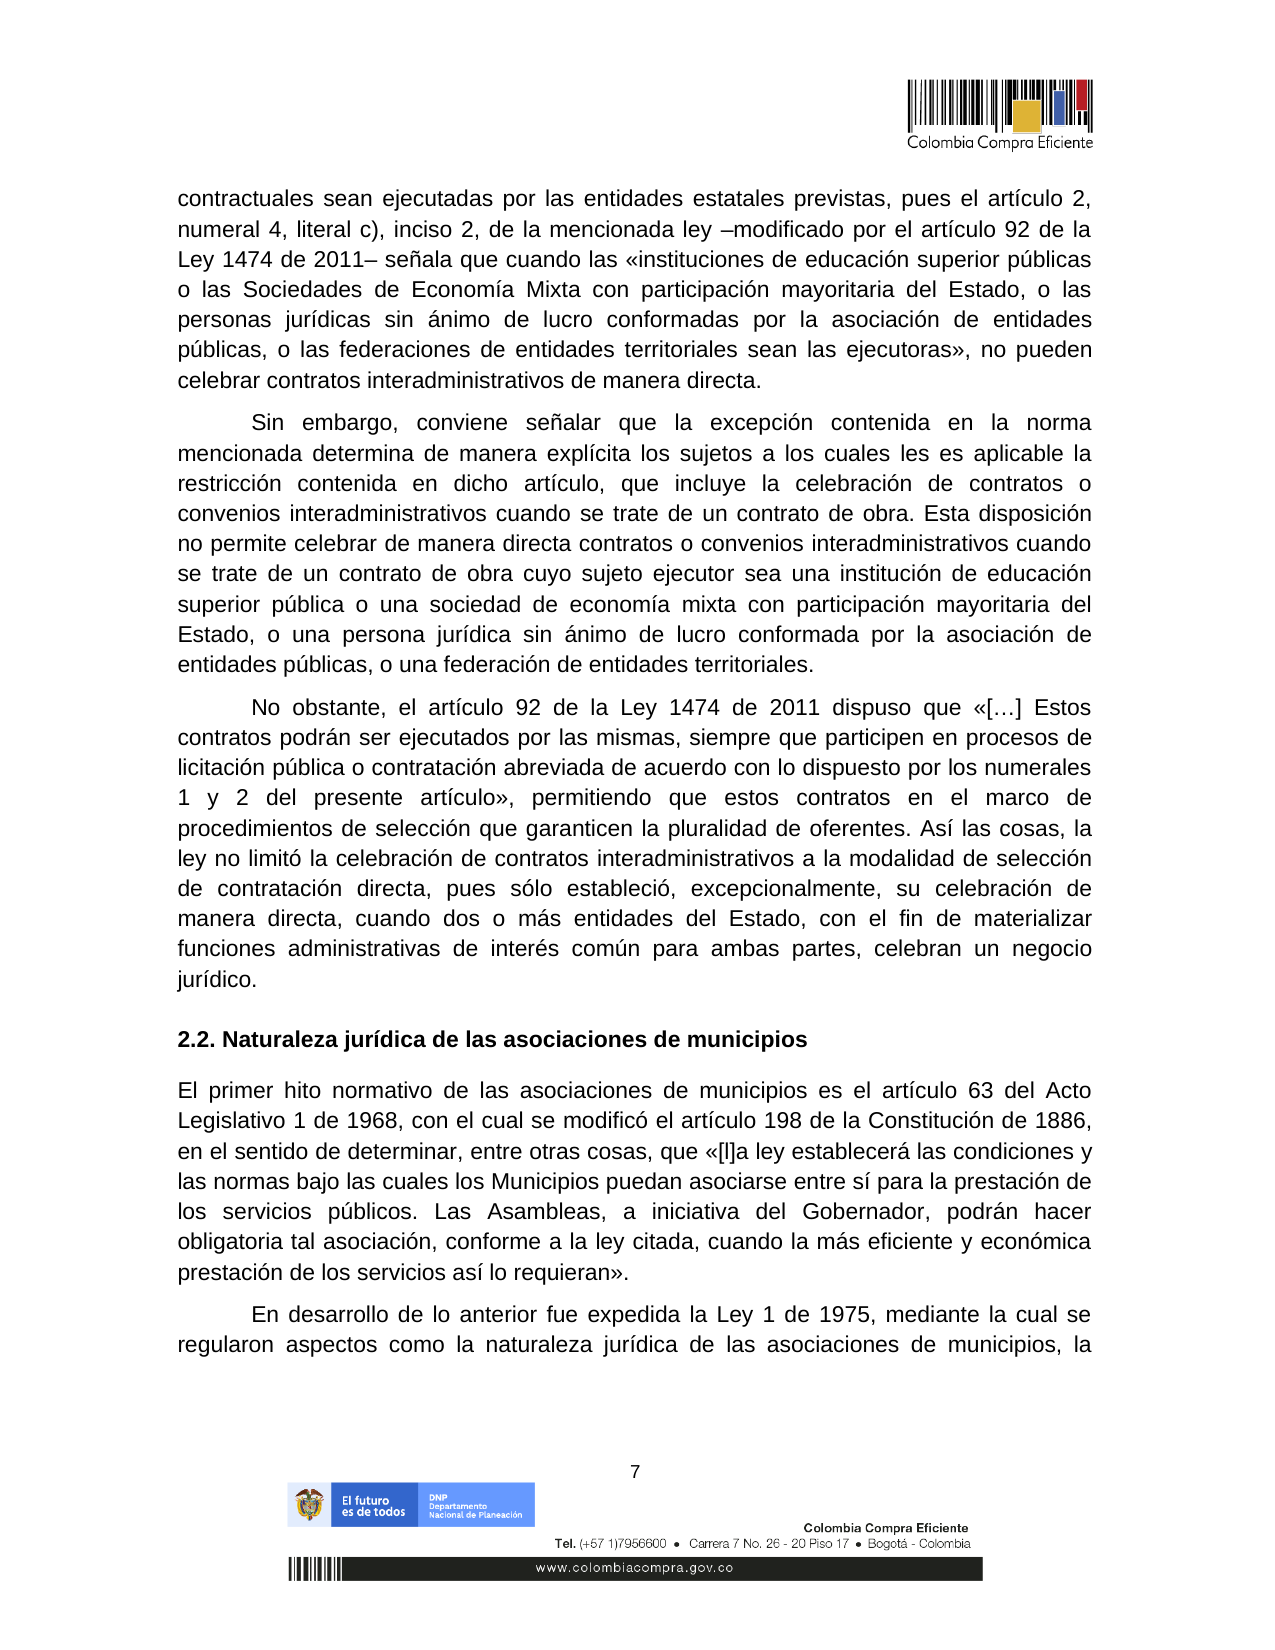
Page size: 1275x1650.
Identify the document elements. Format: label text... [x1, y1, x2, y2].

text No obstante, el artículo 92 de la Ley 1474 de 2011 dispuso que «[…] Estos contratos podrán ser ejecutados por las mismas, siempre que participen en procesos de licitación pública o contratación abreviada de acuerdo con lo dispuesto por los numerales 1 y 2 del presente artículo», permitiendo que estos contratos en el marco de procedimientos de selección que garanticen la pluralidad de oferentes. Así las cosas, la ley no limitó la celebración de contratos interadministrativos a la modalidad de selección de contratación directa, pues sólo estableció, excepcionalmente, su celebración de manera directa, cuando dos o más entidades del Estado, con el fin de materializar funciones administrativas de interés común para ambas partes, celebran un negocio jurídico. [177, 694, 1093, 992]
text En relación con la modalidad de selección aplicable a la celebración de contratos interadministrativos, la Ley 1150 de 2007 establece que las entidades estatales pueden suscribirlos de manera directa, siempre que las obligaciones derivadas de los mismos tengan relación con el objeto de la entidad ejecutora. Sin embargo, esa misma ley establece excepciones a esta regla, la cual está condicionada a que ciertas tipologías contractuales sean ejecutadas por las entidades estatales previstas, pues el artículo 2, numeral 4, literal c), inciso 2, de la mencionada ley –modificado por el artículo 92 de la Ley 1474 de 2011– señala que cuando las «instituciones de educación superior públicas o las Sociedades de Economía Mixta con participación mayoritaria del Estado, o las personas jurídicas sin ánimo de lucro conformadas por la asociación de entidades públicas, o las federaciones de entidades territoriales sean las ejecutoras», no pueden celebrar contratos interadministrativos de manera directa. [177, 185, 1093, 393]
picture [899, 73, 1099, 155]
text El primer hito normativo de las asociaciones de municipios es el artículo 63 del Acto Legislativo 1 de 1968, con el cual se modificó el artículo 198 de la Constitución de 1886, en el sentido de determinar, entre otras cosas, que «[l]a ley establecerá las condiciones y las normas bajo las cuales los Municipios puedan asociarse entre sí para la prestación de los servicios públicos. Las Asambleas, a iniciativa del Gobernador, podrán hacer obligatoria tal asociación, conforme a la ley citada, cuando la más eficiente y económica prestación de los servicios así lo requieran». [177, 1077, 1093, 1285]
picture [287, 1482, 983, 1581]
text Sin embargo, conviene señalar que la excepción contenida en la norma mencionada determina de manera explícita los sujetos a los cuales les es aplicable la restricción contenida en dicho artículo, que incluye la celebración de contratos o convenios interadministrativos cuando se trate de un contrato de obra. Esta disposición no permite celebrar de manera directa contratos o convenios interadministrativos cuando se trate de un contrato de obra cuyo sujeto ejecutor sea una institución de educación superior pública o una sociedad de economía mixta con participación mayoritaria del Estado, o una persona jurídica sin ánimo de lucro conformada por la asociación de entidades públicas, o una federación de entidades territoriales. [177, 409, 1093, 677]
text 2.2. Naturaleza jurídica de las asociaciones de municipios [177, 1026, 1093, 1052]
